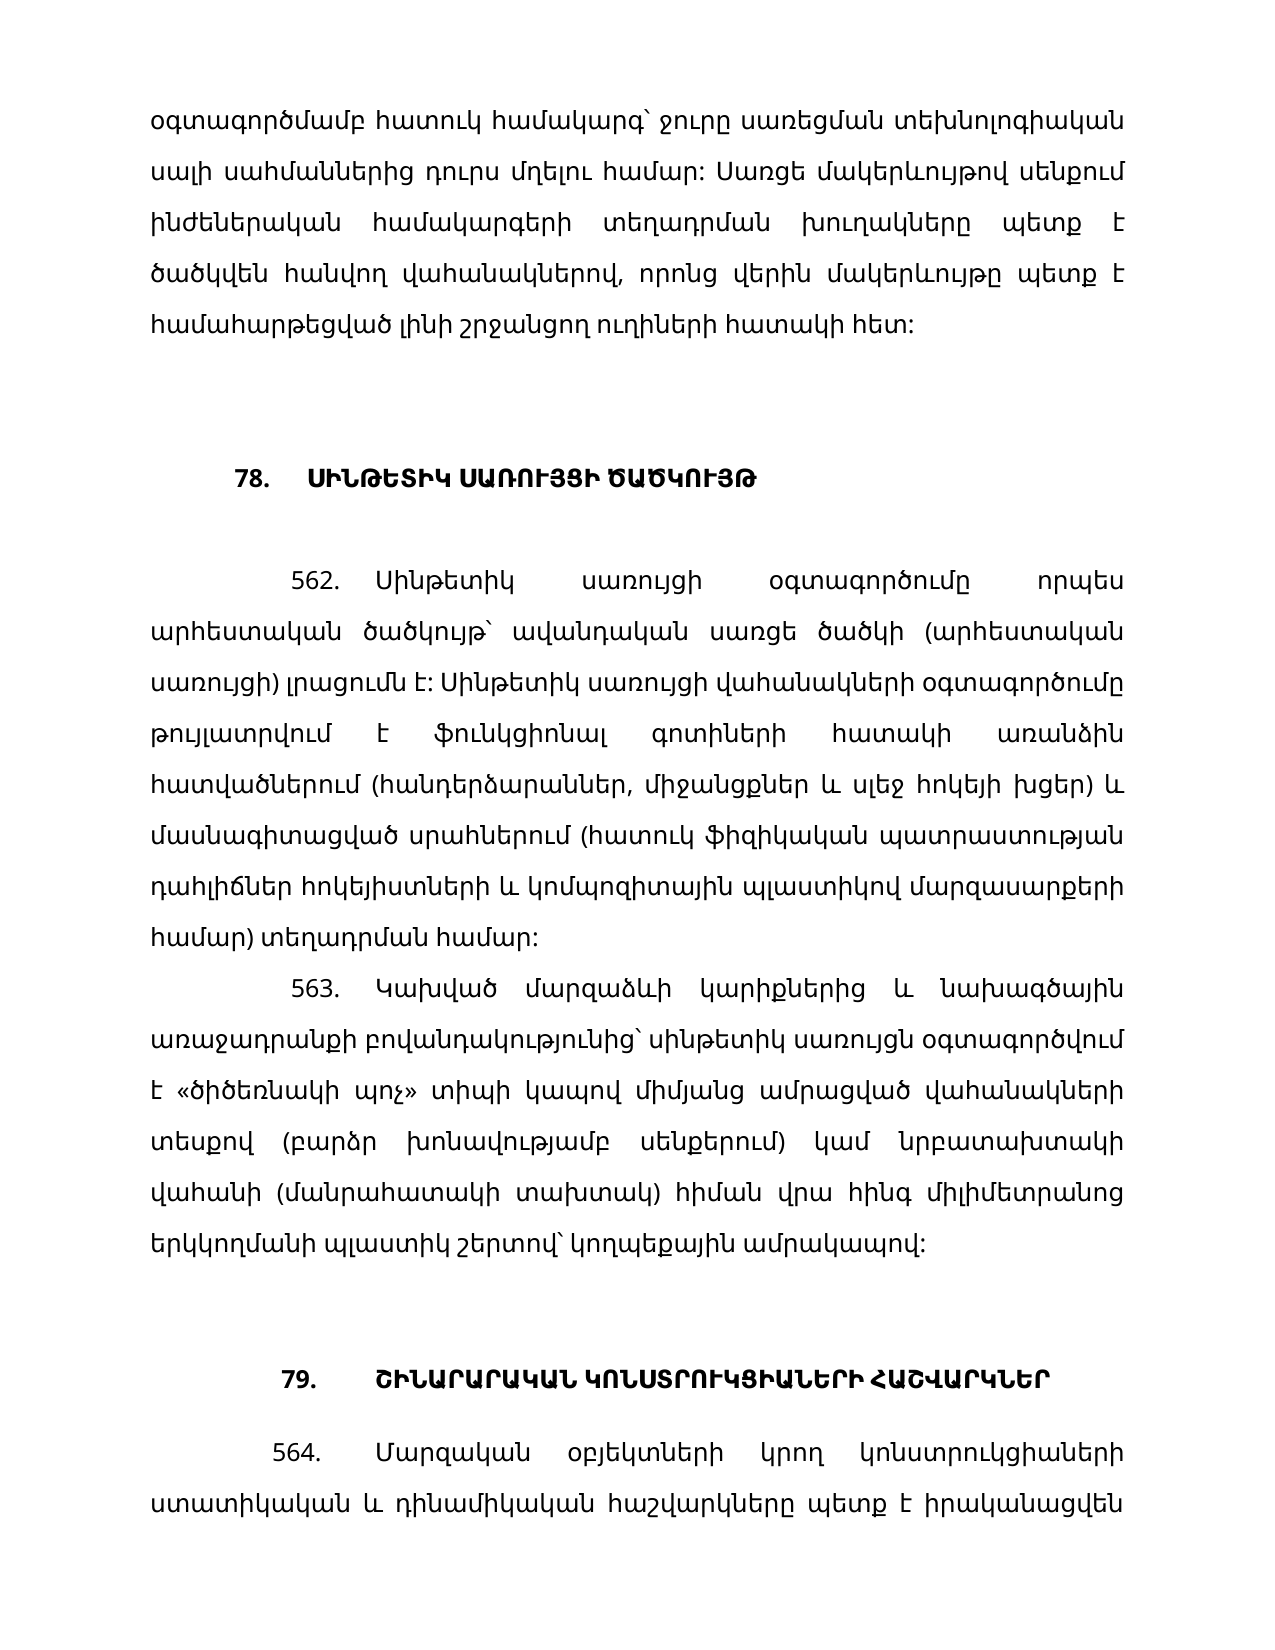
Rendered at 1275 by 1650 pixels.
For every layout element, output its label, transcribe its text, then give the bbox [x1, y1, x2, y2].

list Սինթետիկ սառույցի օգտագործումը որպես արհեստական ծածկույթ՝ ավանդական սառցե ծածկի (արհեստական սառույցի) լրացումն է: Սինթետիկ սառույցի վահանակների օգտագործումը թույլատրվում է ֆունկցիոնալ գոտիների հատակի առանձին հատվածներում (հանդերձարաններ, միջանցքներ և սլեջ հոկեյի խցեր) և մասնագիտացված սրահներում (հատուկ ֆիզիկական պատրաստության դահլիճներ հոկեյիստների և կոմպոզիտային պլաստիկով մարզասարքերի համար) տեղադրման համար: [150, 562, 1125, 954]
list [150, 1435, 1125, 1520]
list ՍԻՆԹԵՏԻԿ ՍԱՌՈՒՅՑԻ ԾԱԾԿՈՒՅԹ [150, 460, 1125, 494]
list Կախված մարզաձևի կարիքներից և նախագծային առաջադրանքի բովանդակությունից՝ սինթետիկ սառույցն օգտագործվում է «ծիծեռնակի պոչ» տիպի կապով միմյանց ամրացված վահանակների տեսքով (բարձր խոնավությամբ սենքերում) կամ նրբատախտակի վահանի (մանրահատակի տախտակ) հիման վրա հինգ միլիմետրանոց երկկողմանի պլաստիկ շերտով՝ կողպեքային ամրակապով: [150, 971, 1125, 1260]
list ՇԻՆԱՐԱՐԱԿԱՆ ԿՈՆՍՏՐՈՒԿՑԻԱՆԵՐԻ ՀԱՇՎԱՐԿՆԵՐ [150, 1361, 1125, 1395]
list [150, 103, 1125, 341]
